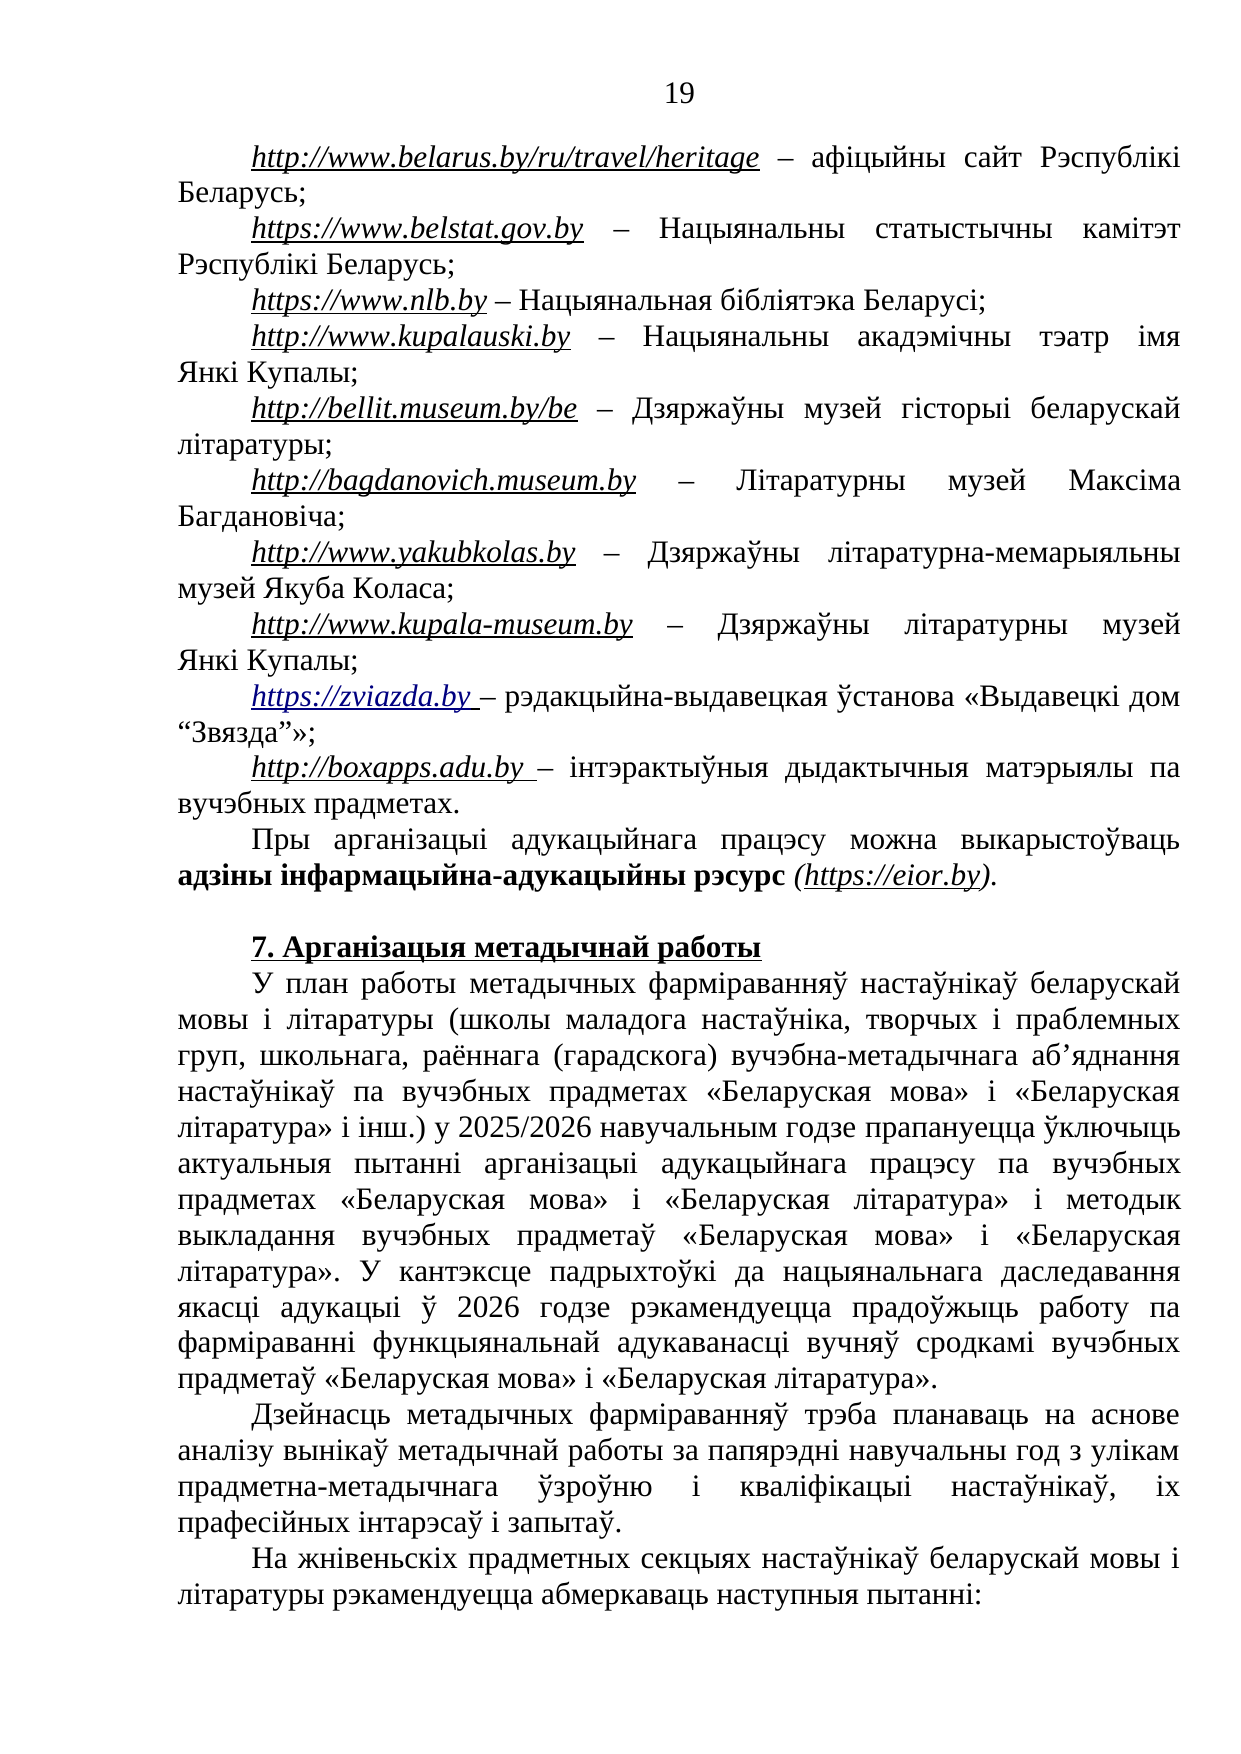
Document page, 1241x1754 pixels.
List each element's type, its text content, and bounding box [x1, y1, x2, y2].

text http://bagdanovich.museum.by – Літаратурны музей Максіма Багдановіча; [177, 461, 1181, 533]
text 7. Арганізацыя метадычнай работы [177, 928, 1181, 964]
text http://bellit.museum.by/be – Дзяржаўны музей гісторыі беларускай літаратуры; [177, 389, 1181, 461]
text У план работы метадычных фарміраванняў настаўнікаў беларускай мовы і літаратуры (школы маладога настаўніка, творчых і праблемных груп, школьнага, раённага (гарадскога) вучэбна-метадычнага аб’яднання настаўнікаў па вучэбных прадметах «Беларуская мова» і «Беларуская літаратура» і інш.) у 2025/2026 навучальным годзе прапануецца ўключыць актуальныя пытанні арганізацыі адукацыйнага працэсу па вучэбных прадметах «Беларуская мова» і «Беларуская літаратура» і методык выкладання вучэбных прадметаў «Беларуская мова» і «Беларуская літаратура». У кантэксце падрыхтоўкі да нацыянальнага даследавання якасці адукацыі ў 2026 годзе рэкамендуецца прадоўжыць работу па фарміраванні функцыянальнай адукаванасці вучняў сродкамі вучэбных прадметаў «Беларуская мова» і «Беларуская літаратура». [177, 964, 1181, 1396]
text Дзейнасць метадычных фарміраванняў трэба планаваць на аснове аналізу вынікаў метадычнай работы за папярэдні навучальны год з улікам прадметна-метадычнага ўзроўню і кваліфікацыі настаўнікаў, іх прафесійных інтарэсаў і запытаў. [177, 1396, 1181, 1539]
text https://zviazda.by – рэдакцыйна-выдавецкая ўстанова «Выдавецкі дом “Звязда”»; [177, 677, 1181, 749]
text http://www.kupalauski.by – Нацыянальны акадэмічны тэатр імя Янкі Купалы; [177, 317, 1181, 389]
text Пры арганізацыі адукацыйнага працэсу можна выкарыстоўваць адзіны інфармацыйна-адукацыйны рэсурс (https://eior.by). [177, 821, 1181, 892]
text http://www.yakubkolas.by – Дзяржаўны літаратурна-мемарыяльны музей Якуба Коласа; [177, 533, 1181, 605]
text http://boxapps.adu.by – інтэрактыўныя дыдактычныя матэрыялы па вучэбных прадметах. [177, 749, 1181, 821]
text https://www.nlb.by – Нацыянальная бібліятэка Беларусі; [177, 282, 1181, 317]
text https://www.belstat.gov.by – Нацыянальны статыстычны камітэт Рэспублікі Беларусь; [177, 210, 1181, 282]
text http://www.kupala-museum.by – Дзяржаўны літаратурны музей Янкі Купалы; [177, 605, 1181, 677]
text http://www.belarus.by/ru/travel/heritage – афіцыйны сайт Рэспублікі Беларусь; [177, 138, 1181, 210]
text На жнівеньскіх прадметных секцыях настаўнікаў беларускай мовы і літаратуры рэкамендуецца абмеркаваць наступныя пытанні: [177, 1539, 1181, 1611]
